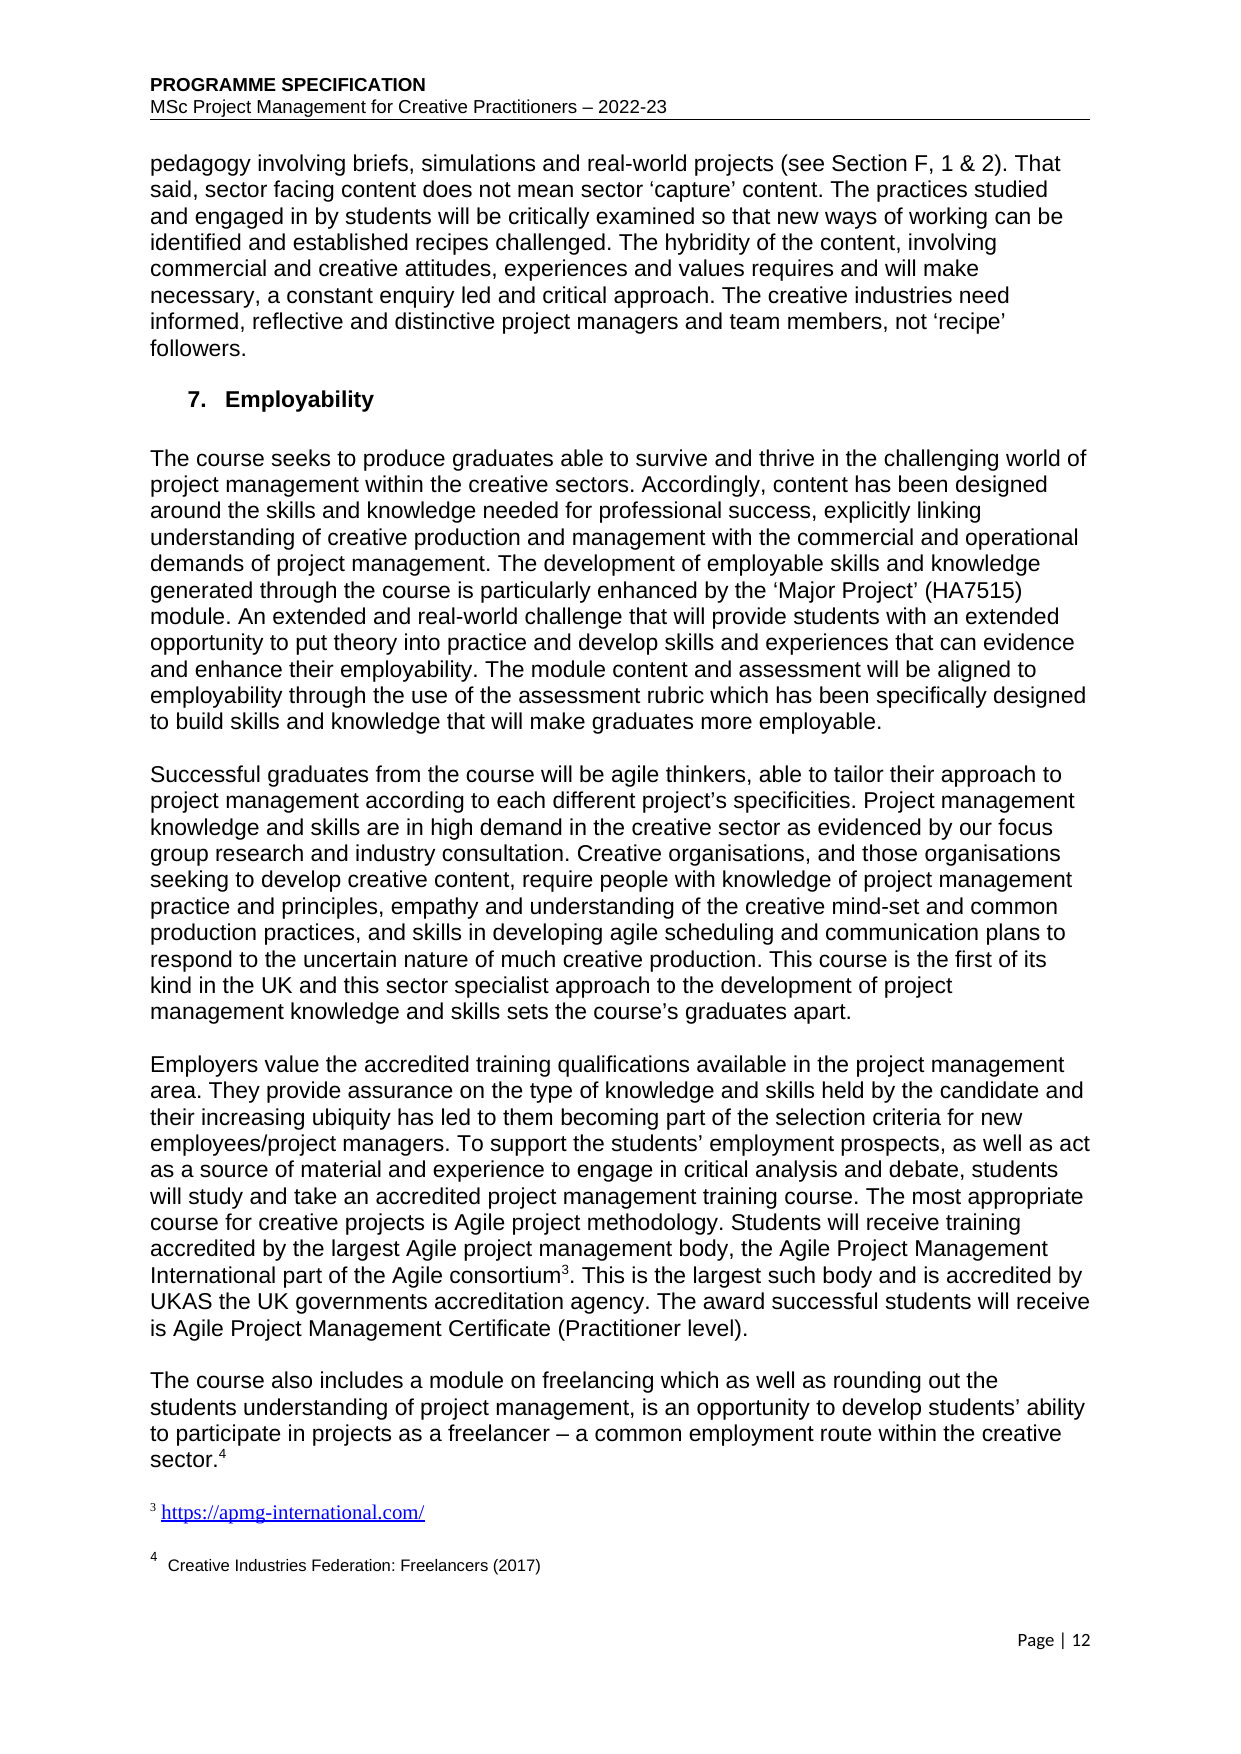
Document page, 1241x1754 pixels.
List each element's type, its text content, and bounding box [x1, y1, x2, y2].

text Successful graduates from the course will be agile thinkers, able to tailor their approach to project management according to each different project’s specificities. Project management knowledge and skills are in high demand in the creative sector as evidenced by our focus group research and industry consultation. Creative organisations, and those organisations seeking to develop creative content, require people with knowledge of project management practice and principles, empathy and understanding of the creative mind-set and common production practices, and skills in developing agile scheduling and communication plans to respond to the uncertain nature of much creative production. This course is the first of its kind in the UK and this sector specialist approach to the development of project management knowledge and skills sets the course’s graduates apart. [150, 761, 1090, 1024]
text Employers value the accredited training qualifications available in the project management area. They provide assurance on the type of knowledge and skills held by the candidate and their increasing ubiquity has led to them becoming part of the selection criteria for new employees/project managers. To support the students’ employment prospects, as well as act as a source of material and experience to engage in critical analysis and debate, students will study and take an accredited project management training course. The most appropriate course for creative projects is Agile project methodology. Students will receive training accredited by the largest Agile project management body, the Agile Project Management International part of the Agile consortium. This is the largest such body and is accredited by UKAS the UK governments accreditation agency. The award successful students will receive is Agile Project Management Certificate (Practitioner level). [150, 1051, 1090, 1341]
subtitle Employability [187, 386, 1090, 412]
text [150, 150, 1090, 361]
text The course seeks to produce graduates able to survive and thrive in the challenging world of project management within the creative sectors. Accordingly, content has been designed around the skills and knowledge needed for professional success, explicitly linking understanding of creative production and management with the commercial and operational demands of project management. The development of employable skills and knowledge generated through the course is particularly enhanced by the ‘Major Project’ (HA7515) module. An extended and real-world challenge that will provide students with an extended opportunity to put theory into practice and develop skills and experiences that can evidence and enhance their employability. The module content and assessment will be aligned to employability through the use of the assessment rubric which has been specifically designed to build skills and knowledge that will make graduates more employable. [150, 445, 1090, 735]
text The course also includes a module on freelancing which as well as rounding out the students understanding of project management, is an opportunity to develop students’ ability to participate in projects as a freelancer – a common employment route within the creative sector. [150, 1367, 1090, 1473]
